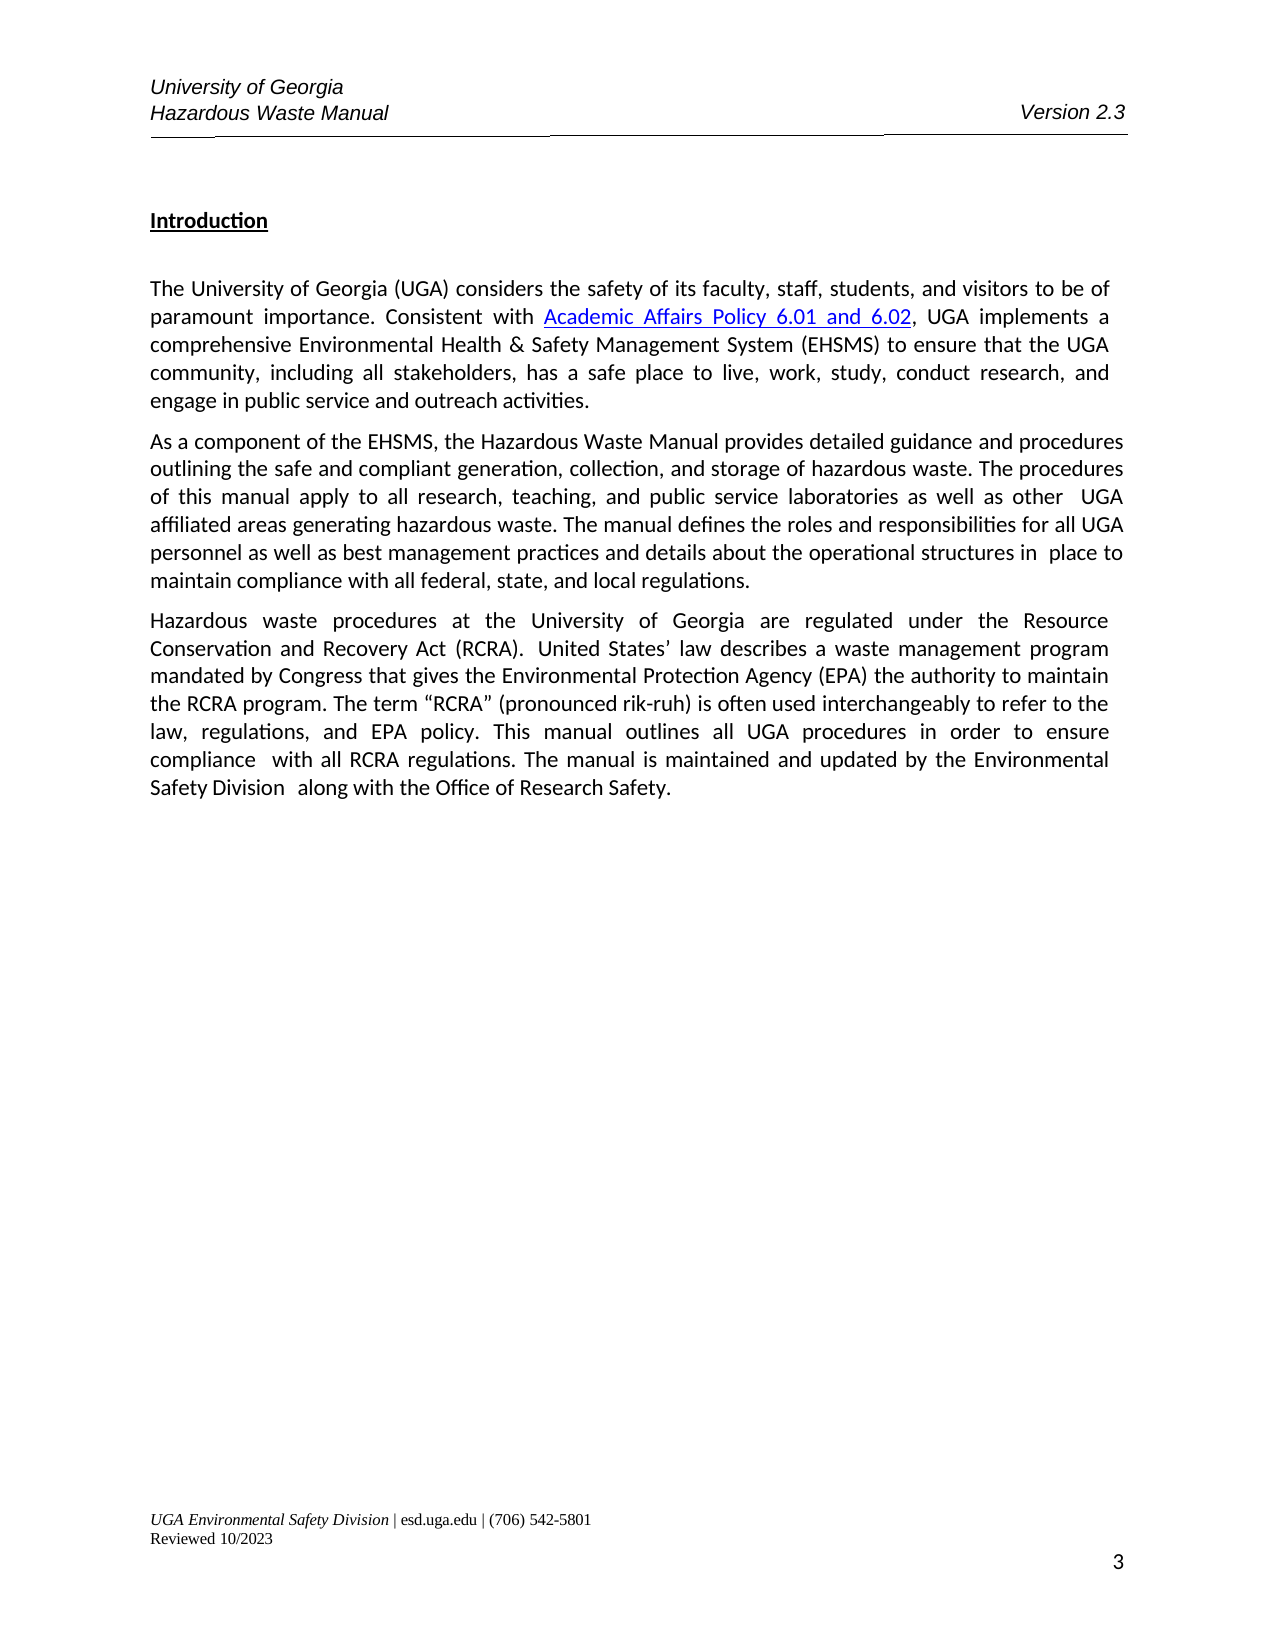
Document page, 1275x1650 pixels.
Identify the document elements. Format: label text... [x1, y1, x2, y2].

text As a component of the EHSMS, the Hazardous Waste Manual provides detailed guidance and procedures outlining the safe and compliant generation, collection, and storage of hazardous waste. The procedures of this manual apply to all research, teaching, and public service laboratories as well as other UGA affiliated areas generating hazardous waste. The manual defines the roles and responsibilities for all UGA personnel as well as best management practices and details about the operational structures in place to maintain compliance with all federal, state, and local regulations. [150, 427, 1124, 594]
subtitle Introduction [150, 206, 1139, 234]
text Hazardous waste procedures at the University of Georgia are regulated under the Resource Conservation and Recovery Act (RCRA). United States’ law describes a waste management program mandated by Congress that gives the Environmental Protection Agency (EPA) the authority to maintain the RCRA program. The term “RCRA” (pronounced rik-ruh) is often used interchangeably to refer to the law, regulations, and EPA policy. This manual outlines all UGA procedures in order to ensure compliance with all RCRA regulations. The manual is maintained and updated by the Environmental Safety Division along with the Office of Research Safety. [150, 606, 1109, 801]
text The University of Georgia (UGA) considers the safety of its faculty, staff, students, and visitors to be of paramount importance. Consistent with Academic Affairs Policy 6.01 and 6.02, UGA implements a comprehensive Environmental Health & Safety Management System (EHSMS) to ensure that the UGA community, including all stakeholders, has a safe place to live, work, study, conduct research, and engage in public service and outreach activities. [150, 274, 1109, 414]
